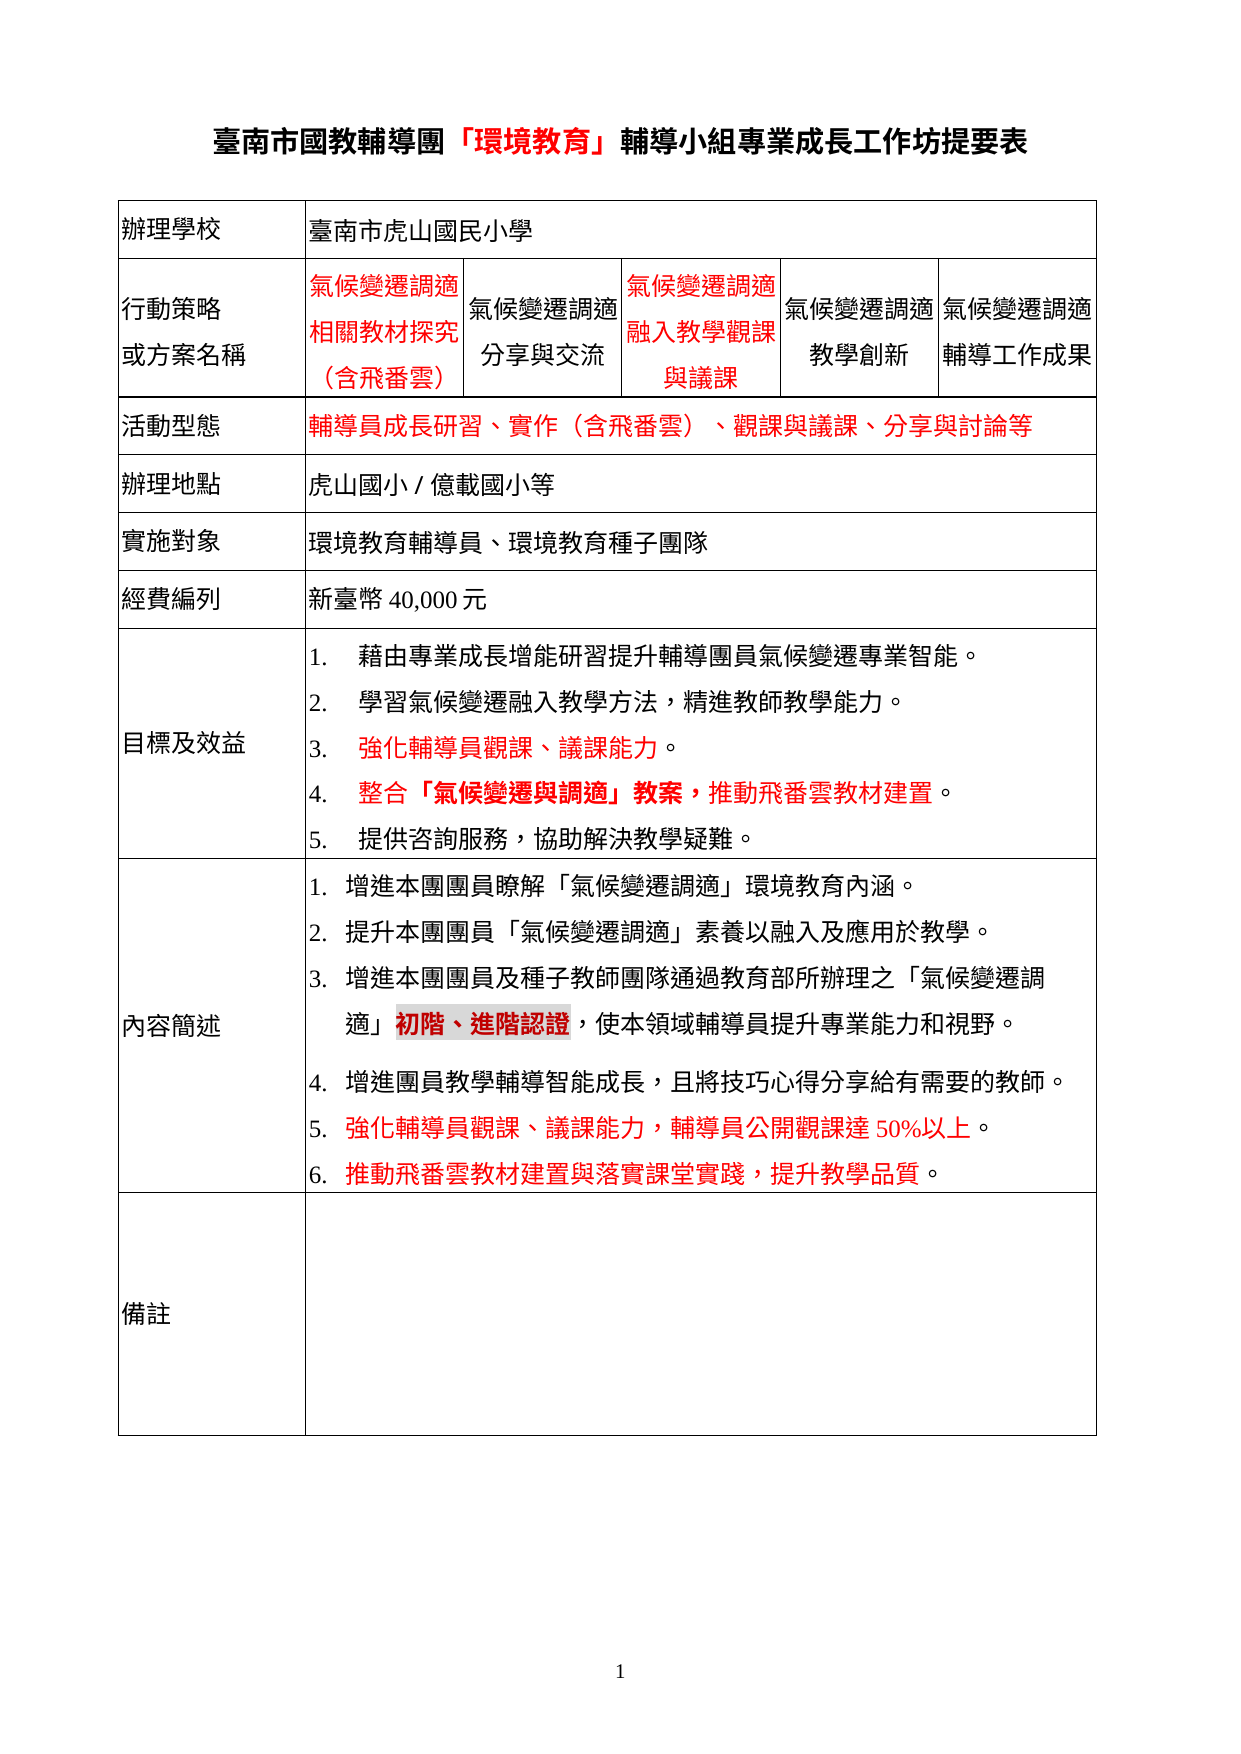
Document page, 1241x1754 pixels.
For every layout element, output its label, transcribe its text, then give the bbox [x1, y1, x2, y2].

table_cell 目標及效益 [119, 629, 305, 858]
table_cell [306, 1193, 1096, 1435]
table_cell 行動策略 或方案名稱 [119, 259, 305, 396]
text 臺南市國教輔導團「環境教育」輔導小組專業成長工作坊提要表 [118, 118, 1122, 160]
table_cell 內容簡述 [119, 859, 305, 1192]
table_cell 備註 [119, 1193, 305, 1435]
table_header 辦理學校 [119, 201, 305, 258]
table_cell 輔導員成長研習、實作（含飛番雲）、觀課與議課、分享與討論等 [306, 398, 1096, 454]
table_cell 藉由專業成長增能研習提升輔導團員氣候變遷專業智能。 學習氣候變遷融入教學方法，精進教師教學能力。 強化輔導員觀課、議課能力。 整合「氣候變遷與調適」教案，推動飛番雲教材建置。 提供咨詢服務，協助解決教學疑難。 [306, 629, 1096, 858]
table_cell 氣候變遷調適融入教學觀課與議課 [622, 259, 780, 396]
table_cell 實施對象 [119, 513, 305, 570]
table_cell 虎山國小 / 億載國小等 [306, 455, 1096, 512]
table_cell 辦理地點 [119, 455, 305, 512]
table_cell 氣候變遷調適輔導工作成果 [939, 259, 1096, 396]
table_cell 環境教育輔導員、環境教育種子團隊 [306, 513, 1096, 570]
table_cell 經費編列 [119, 571, 305, 628]
table_cell 新臺幣40,000元 [306, 571, 1096, 628]
table_header 臺南市虎山國民小學 [306, 201, 1096, 258]
table_cell 氣候變遷調適相關教材探究（含飛番雲） [306, 259, 463, 396]
table_cell 增進本團團員瞭解「氣候變遷調適」環境教育內涵。 提升本團團員「氣候變遷調適」素養以融入及應用於教學。 增進本團團員及種子教師團隊通過教育部所辦理之「氣候變遷調適」初階、進階認證，使本領域輔導員提升專業能力和視野。 增進團員教學輔導智能成長，且將技巧心得分享給有需要的教師。 強化輔導員觀課、議課能力，輔導員公開觀課達50%以上。 推動飛番雲教材建置與落實課堂實踐，提升教學品質。 [306, 859, 1096, 1192]
table_cell 氣候變遷調適分享與交流 [464, 259, 621, 396]
table_cell 活動型態 [119, 398, 305, 454]
table_cell 氣候變遷調適教學創新 [781, 259, 938, 396]
